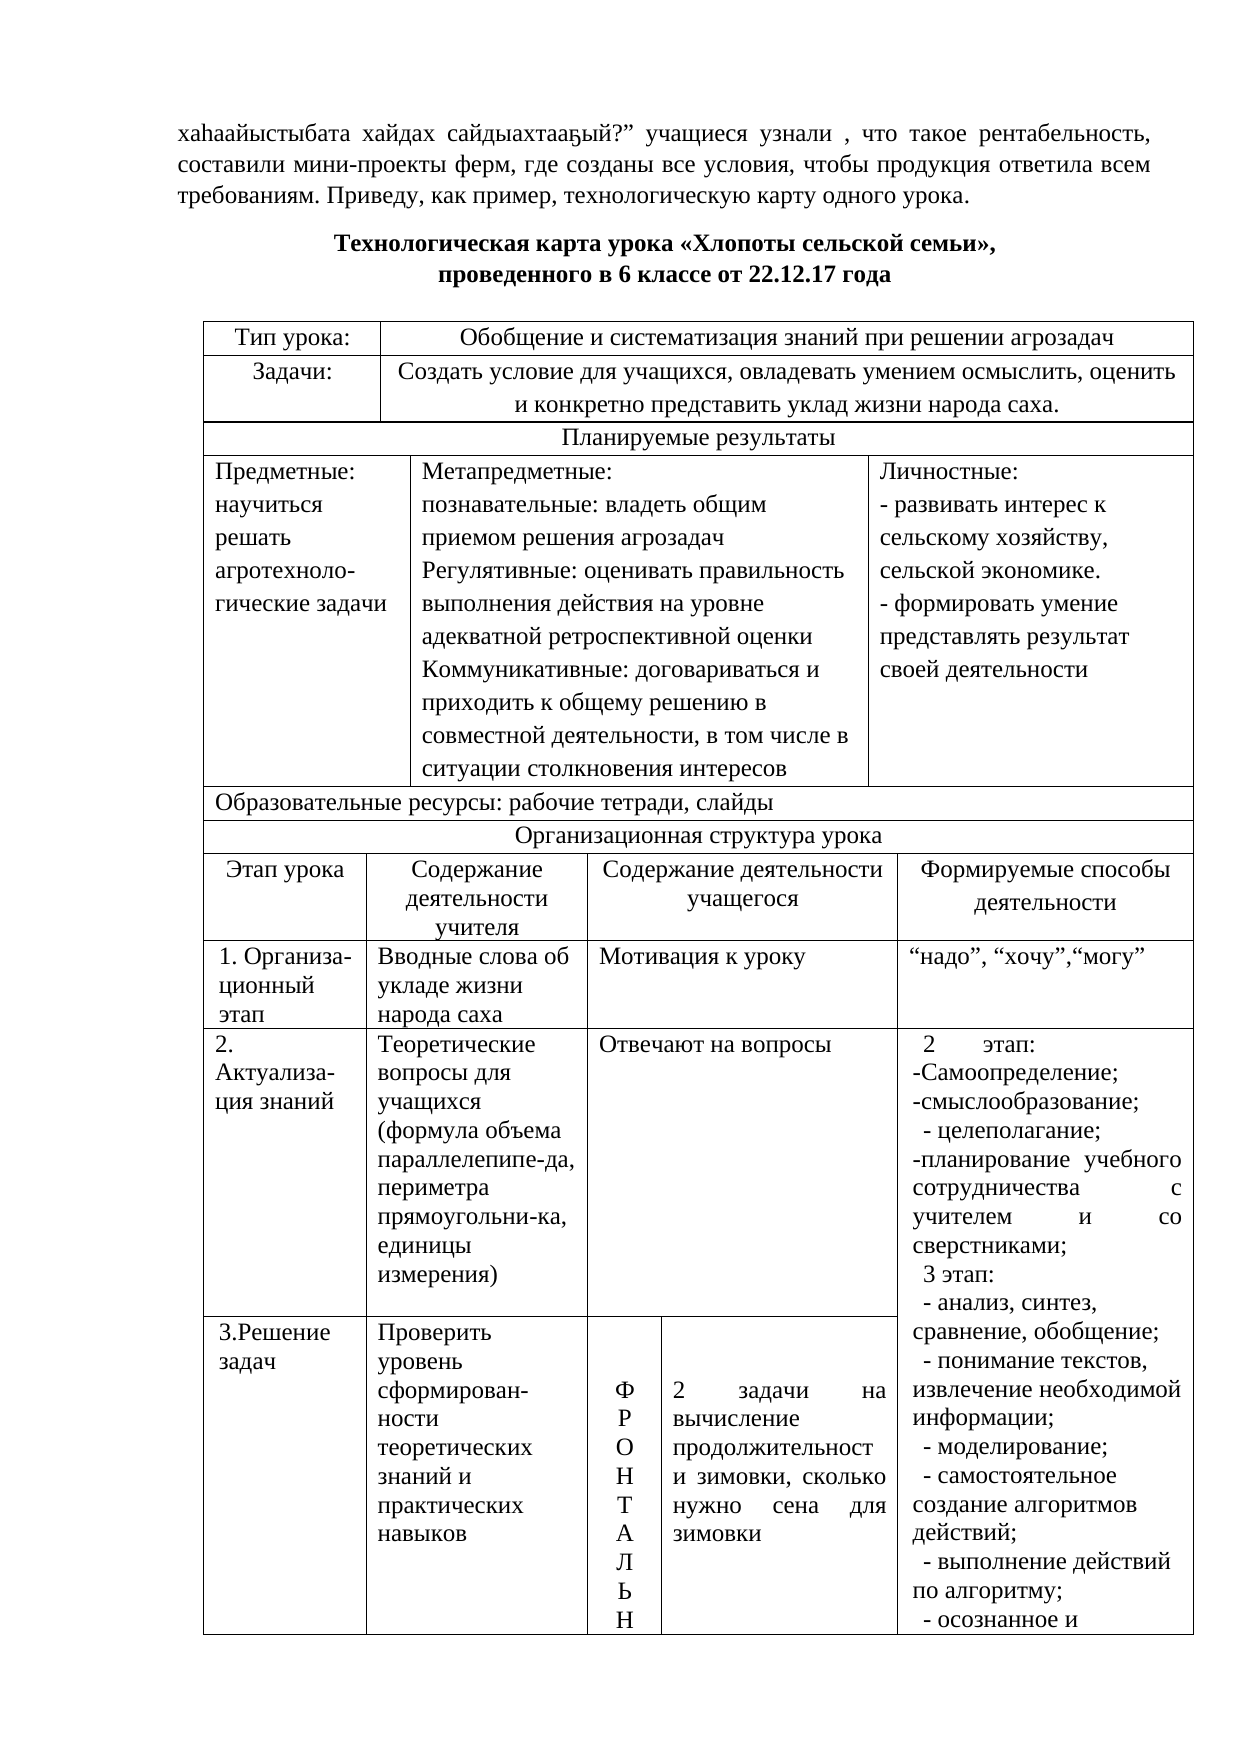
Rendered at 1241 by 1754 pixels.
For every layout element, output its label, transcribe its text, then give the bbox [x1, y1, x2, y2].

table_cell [588, 1317, 661, 1633]
table_cell Отвечают на вопросы [588, 1029, 897, 1316]
table_cell этап: -Самоопределение; -смыслообразование; - целеполагание; -планирование учебного сотрудничества с учителем и со сверстниками; 3 этап: - анализ, синтез, сравнение, обобщение; - понимание текстов, извлечение необходимой информации; - моделирование; - самостоятельное создание алгоритмов действий; - выполнение действий по алгоритму; - осознанное и произвольное построение речевого высказывания; [898, 1029, 1193, 1633]
table_cell Содержание деятельности учителя [367, 854, 587, 940]
table_cell Предметные: научиться решать агротехноло-гические задачи [204, 456, 410, 786]
table_header Обобщение и систематизация знаний при решении агрозадач [381, 322, 1193, 355]
text проведенного в 6 классе от 22.12.17 года [177, 259, 1152, 288]
table_cell Организационная структура урока [204, 821, 1193, 853]
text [177, 118, 1152, 209]
table_cell “надо”, “хочу”,“могу” [898, 941, 1193, 1028]
text Технологическая карта урока «Хлопоты сельской семьи», [177, 228, 1152, 257]
table_cell Личностные: - развивать интерес к сельскому хозяйству, сельской экономике. - формировать умение представлять результат своей деятельности [869, 456, 1193, 786]
table_cell Планируемые результаты [204, 423, 1193, 455]
table_cell Теоретические вопросы для учащихся (формула объема параллелепипе-да, периметра прямоугольни-ка, единицы измерения) [367, 1029, 587, 1316]
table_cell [662, 1317, 897, 1633]
table_cell Образовательные ресурсы: рабочие тетради, слайды [204, 787, 1193, 819]
table_header Тип урока: [204, 322, 380, 355]
table_cell Создать условие для учащихся, овладевать умением осмыслить, оценить и конкретно представить уклад жизни народа саха. [381, 356, 1193, 421]
table_cell Метапредметные: познавательные: владеть общим приемом решения агрозадач Регулятивные: оценивать правильность выполнения действия на уровне адекватной ретроспективной оценки Коммуникативные: договариваться и приходить к общему решению в совместной деятельности, в том числе в ситуации столкновения интересов [411, 456, 868, 786]
table_cell Задачи: [204, 356, 380, 421]
table_cell Вводные слова об укладе жизни народа саха [367, 941, 587, 1028]
table_cell Содержание деятельности учащегося [588, 854, 897, 940]
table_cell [367, 1317, 587, 1633]
table_cell Мотивация к уроку [588, 941, 897, 1028]
table_cell Формируемые способы деятельности [898, 854, 1193, 940]
table_cell 3.Решение задач [204, 1317, 366, 1633]
table_cell Этап урока [204, 854, 366, 940]
table_cell 1. Организа-ционный этап [204, 941, 366, 1028]
table_cell 2. Актуализа-ция знаний [204, 1029, 366, 1316]
